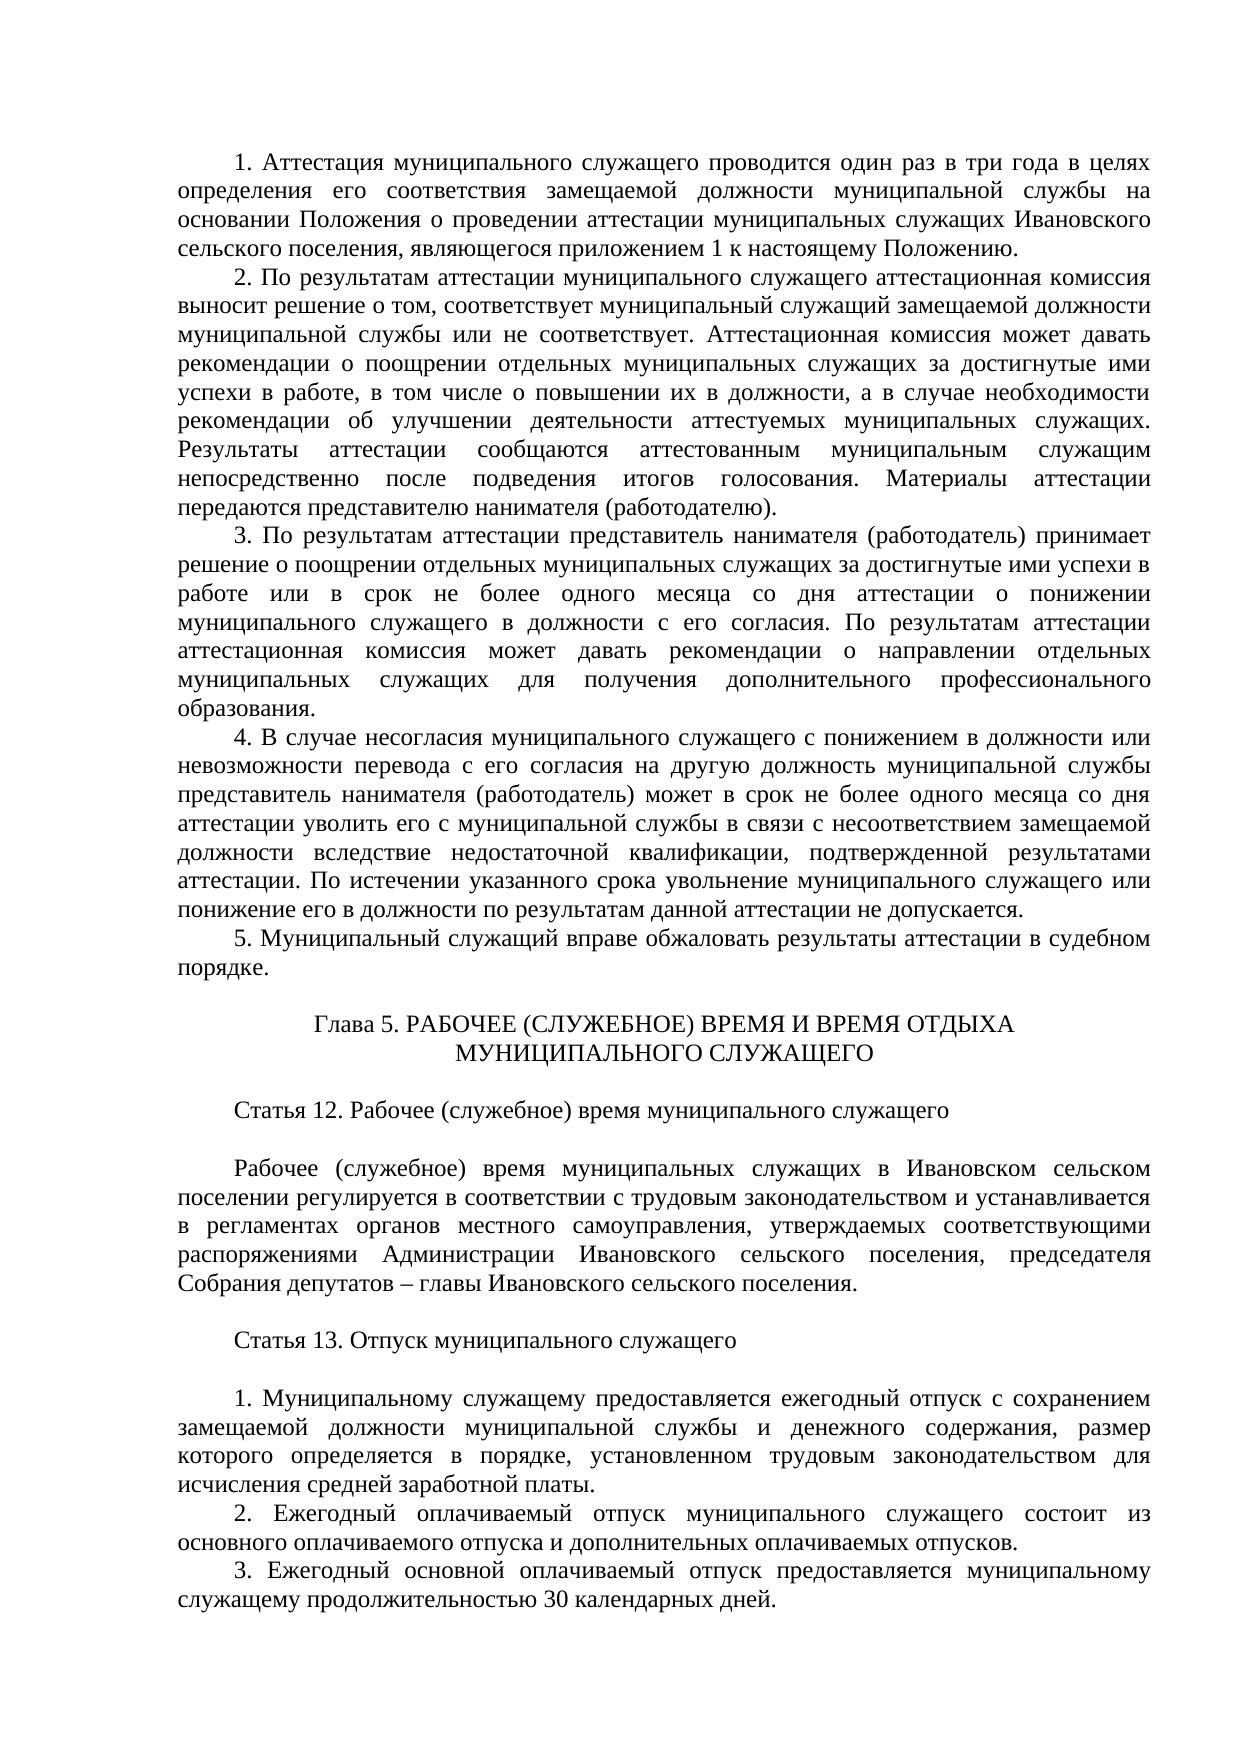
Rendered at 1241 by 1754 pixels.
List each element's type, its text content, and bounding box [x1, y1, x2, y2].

text Статья 12. Рабочее (служебное) время муниципального служащего [177, 1096, 1152, 1124]
text Рабочее (служебное) время муниципальных служащих в Ивановском сельском поселении регулируется в соответствии с трудовым законодательством и устанавливается в регламентах органов местного самоуправления, утверждаемых соответствующими распоряжениями Администрации Ивановского сельского поселения, председателя Собрания депутатов – главы Ивановского сельского поселения. [177, 1153, 1152, 1297]
text 1. Аттестация муниципального служащего проводится один раз в три года в целях определения его соответствия замещаемой должности муниципальной службы на основании Положения о проведении аттестации муниципальных служащих Ивановского сельского поселения, являющегося приложением 1 к настоящему Положению. [177, 147, 1152, 262]
text 4. В случае несогласия муниципального служащего с понижением в должности или невозможности перевода с его согласия на другую должность муниципальной службы представитель нанимателя (работодатель) может в срок не более одного месяца со дня аттестации уволить его с муниципальной службы в связи с несоответствием замещаемой должности вследствие недостаточной квалификации, подтвержденной результатами аттестации. По истечении указанного срока увольнение муниципального служащего или понижение его в должности по результатам данной аттестации не допускается. [177, 722, 1152, 923]
text 2. Ежегодный оплачиваемый отпуск муниципального служащего состоит из основного оплачиваемого отпуска и дополнительных оплачиваемых отпусков. [177, 1498, 1152, 1556]
text Статья 13. Отпуск муниципального служащего [177, 1326, 1152, 1354]
text 2. По результатам аттестации муниципального служащего аттестационная комиссия выносит решение о том, соответствует муниципальный служащий замещаемой должности муниципальной службы или не соответствует. Аттестационная комиссия может давать рекомендации о поощрении отдельных муниципальных служащих за достигнутые ими успехи в работе, в том числе о повышении их в должности, а в случае необходимости рекомендации об улучшении деятельности аттестуемых муниципальных служащих. Результаты аттестации сообщаются аттестованным муниципальным служащим непосредственно после подведения итогов голосования. Материалы аттестации передаются представителю нанимателя (работодателю). [177, 262, 1152, 521]
text Глава 5. РАБОЧЕЕ (СЛУЖЕБНОЕ) ВРЕМЯ И ВРЕМЯ ОТДЫХА [177, 1009, 1152, 1038]
text МУНИЦИПАЛЬНОГО СЛУЖАЩЕГО [177, 1038, 1152, 1067]
text 3. По результатам аттестации представитель нанимателя (работодатель) принимает решение о поощрении отдельных муниципальных служащих за достигнутые ими успехи в работе или в срок не более одного месяца со дня аттестации о понижении муниципального служащего в должности с его согласия. По результатам аттестации аттестационная комиссия может давать рекомендации о направлении отдельных муниципальных служащих для получения дополнительного профессионального образования. [177, 521, 1152, 722]
text 3. Ежегодный основной оплачиваемый отпуск предоставляется муниципальному служащему продолжительностью 30 календарных дней. [177, 1556, 1152, 1613]
text 1. Муниципальному служащему предоставляется ежегодный отпуск с сохранением замещаемой должности муниципальной службы и денежного содержания, размер которого определяется в порядке, установленном трудовым законодательством для исчисления средней заработной платы. [177, 1383, 1152, 1498]
text 5. Муниципальный служащий вправе обжаловать результаты аттестации в судебном порядке. [177, 923, 1152, 981]
